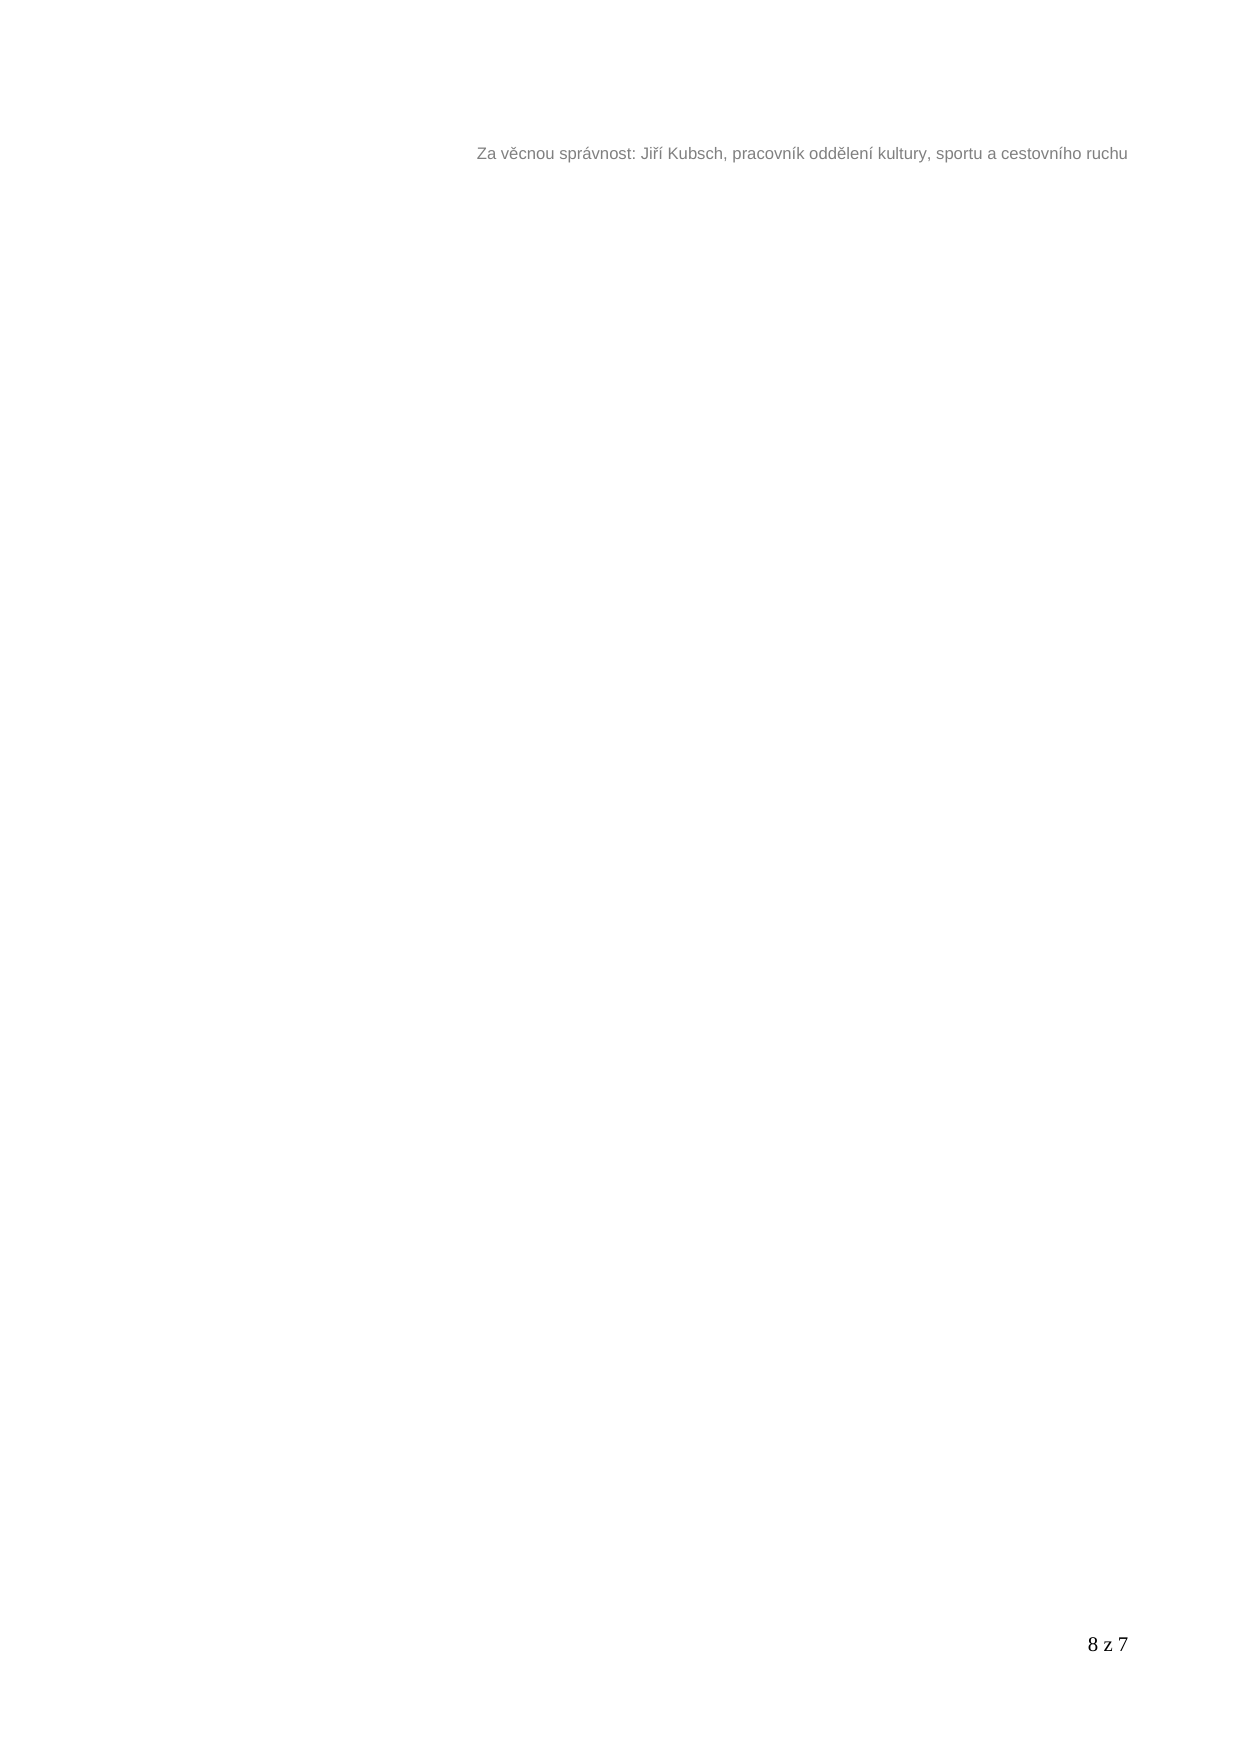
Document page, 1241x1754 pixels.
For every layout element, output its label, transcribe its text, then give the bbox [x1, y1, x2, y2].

text Za věcnou správnost: Jiří Kubsch, pracovník oddělení kultury, sportu a cestovního ruchu [112, 143, 1128, 163]
